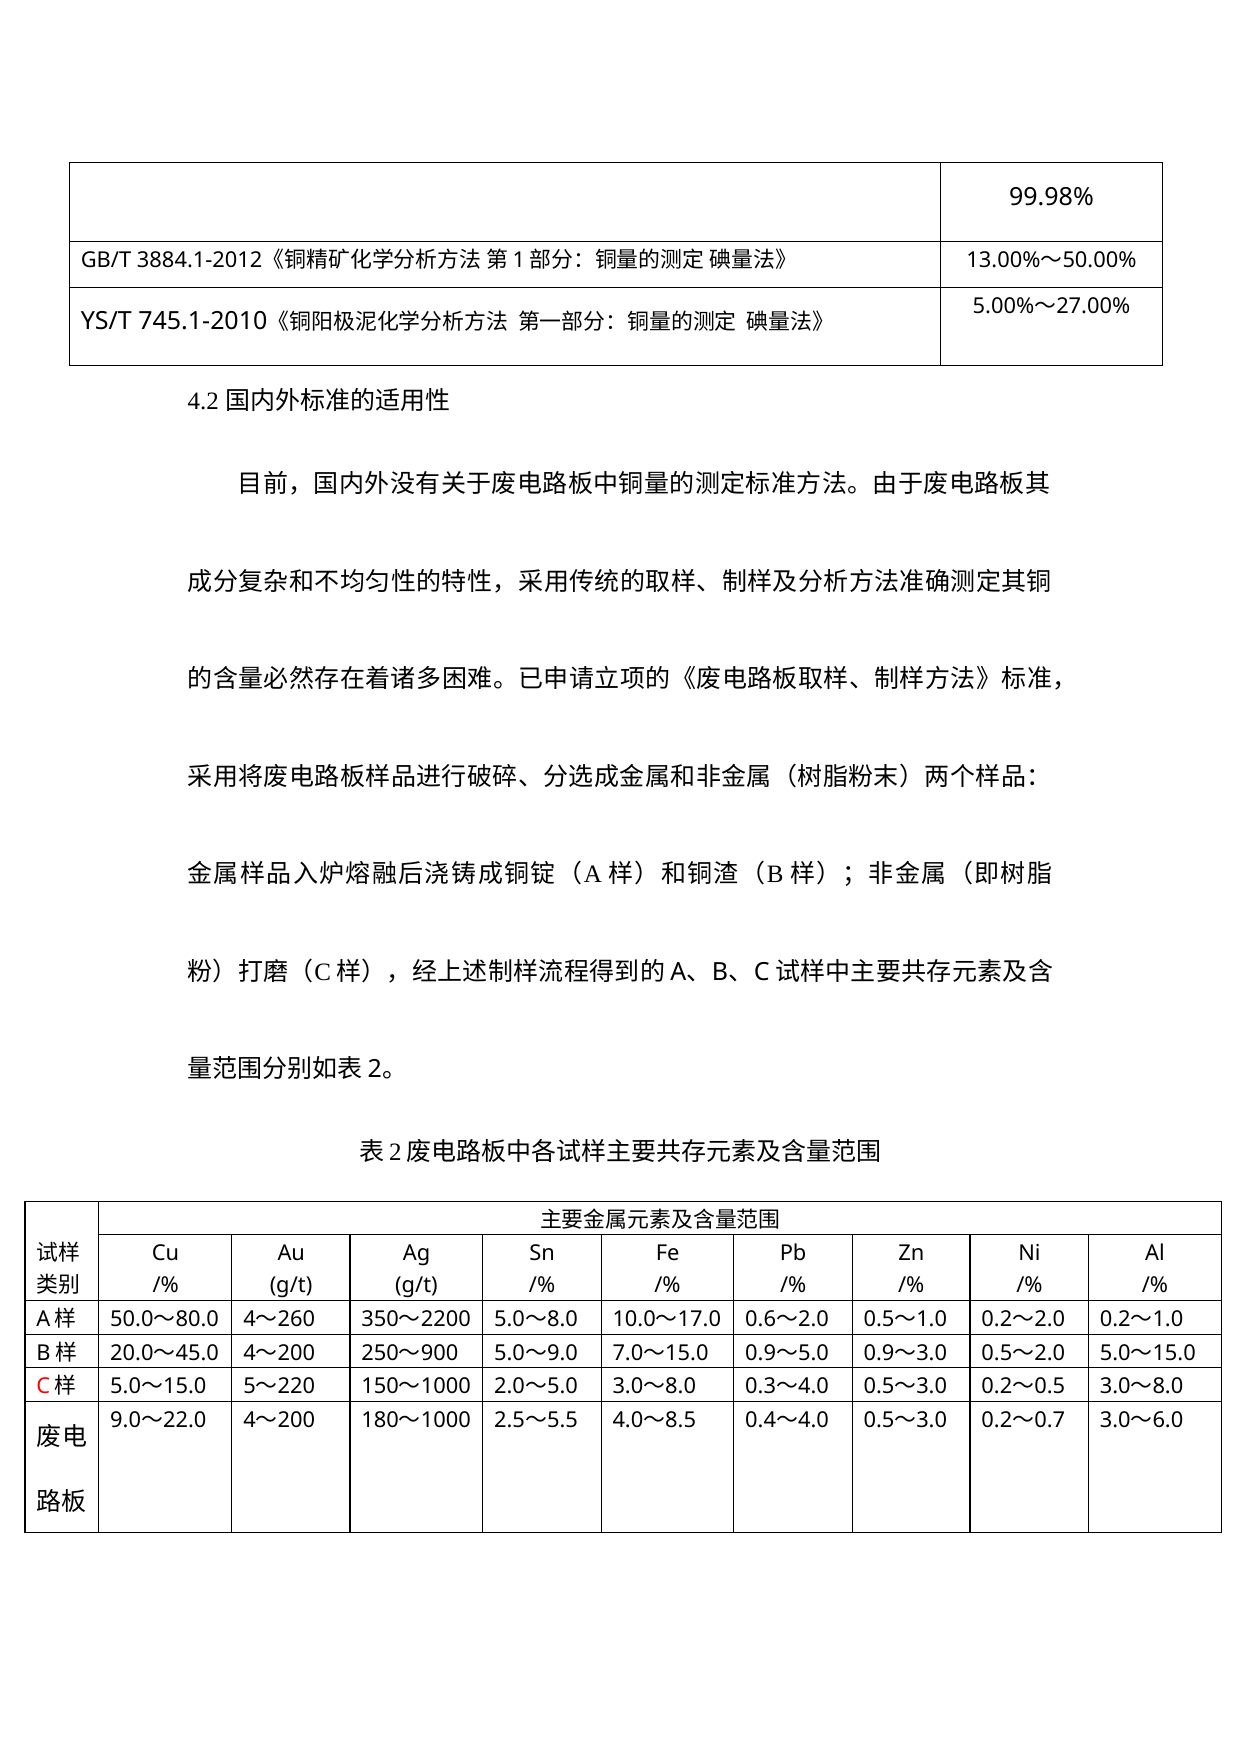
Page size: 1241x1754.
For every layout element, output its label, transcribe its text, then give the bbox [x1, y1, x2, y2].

table_cell A样 [26, 1301, 98, 1334]
text 目前，国内外没有关于废电路板中铜量的测定标准方法。由于废电路板其成分复杂和不均匀性的特性，采用传统的取样、制样及分析方法准确测定其铜的含量必然存在着诸多困难。已申请立项的《废电路板取样、制样方法》标准，采用将废电路板样品进行破碎、分选成金属和非金属（树脂粉末）两个样品：金属样品入炉熔融后浇铸成铜锭（A样）和铜渣（B样）；非金属（即树脂粉）打磨（C样），经上述制样流程得到的A、B、C试样中主要共存元素及含量范围分别如表2。 [187, 449, 1053, 1099]
table_cell 4.0～8.5 [602, 1402, 733, 1532]
table_cell 150～1000 [351, 1368, 482, 1401]
table_cell 3.0～8.0 [1089, 1368, 1221, 1401]
table_cell 5.00%～27.00% [941, 288, 1162, 365]
table_cell 5.0～8.0 [483, 1301, 601, 1334]
table_cell Zn /% [853, 1235, 969, 1300]
table_cell 10.0～17.0 [602, 1301, 733, 1334]
table_cell 废电路板 [26, 1402, 98, 1532]
table_cell 2.0～5.0 [483, 1368, 601, 1401]
table_cell 5.0～15.0 [1089, 1335, 1221, 1367]
table_cell 4～200 [232, 1402, 349, 1532]
table_cell 0.4～4.0 [734, 1402, 852, 1532]
table_cell 20.0～45.0 [99, 1335, 231, 1367]
table_cell 3.0～6.0 [1089, 1402, 1221, 1532]
table_cell Ni /% [971, 1235, 1088, 1300]
table_header 主要金属元素及含量范围 [99, 1202, 1221, 1234]
table_cell 3.0～8.0 [602, 1368, 733, 1401]
table_cell 0.6～2.0 [734, 1301, 852, 1334]
table_cell Al /% [1089, 1235, 1221, 1300]
table_cell 4～260 [232, 1301, 349, 1334]
table_cell 350～2200 [351, 1301, 482, 1334]
table_cell 0.5～1.0 [853, 1301, 969, 1334]
table_cell 13.00%～50.00% [941, 242, 1162, 287]
table_cell 50.0～80.0 [99, 1301, 231, 1334]
table_cell 0.3～4.0 [734, 1368, 852, 1401]
table_cell GB/T 3884.1-2012《铜精矿化学分析方法 第1部分：铜量的测定 碘量法》 [70, 242, 940, 287]
table_cell Pb /% [734, 1235, 852, 1300]
table_cell 0.2～1.0 [1089, 1301, 1221, 1334]
table_cell 2.5～5.5 [483, 1402, 601, 1532]
table_cell 4～200 [232, 1335, 349, 1367]
table_cell 5.0～15.0 [99, 1368, 231, 1401]
table_cell 250～900 [351, 1335, 482, 1367]
table_cell 0.9～5.0 [734, 1335, 852, 1367]
table_cell 5.0～9.0 [483, 1335, 601, 1367]
table_cell 0.5～3.0 [853, 1368, 969, 1401]
table_cell 0.2～2.0 [971, 1301, 1088, 1334]
table_cell C样 [26, 1368, 98, 1401]
table_cell >99.00%～99.98% [941, 163, 1162, 241]
table_cell 5～220 [232, 1368, 349, 1401]
table_cell 180～1000 [351, 1402, 482, 1532]
table_cell Cu /% [99, 1235, 231, 1300]
table_cell Au (g/t) [232, 1235, 349, 1300]
table_cell 0.5～3.0 [853, 1402, 969, 1532]
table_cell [70, 163, 940, 241]
text 4.2 国内外标准的适用性 [187, 366, 1053, 431]
table_cell 0.2～0.5 [971, 1368, 1088, 1401]
table_cell 0.2～0.7 [971, 1402, 1088, 1532]
table_cell Ag (g/t) [351, 1235, 482, 1300]
table_cell 7.0～15.0 [602, 1335, 733, 1367]
table_cell B样 [26, 1335, 98, 1367]
table_cell YS/T 745.1-2010《铜阳极泥化学分析方法 第一部分：铜量的测定 碘量法》 [70, 288, 940, 365]
text 表2废电路板中各试样主要共存元素及含量范围 [187, 1117, 1053, 1182]
table_cell 9.0～22.0 [99, 1402, 231, 1532]
table_cell 0.5～2.0 [971, 1335, 1088, 1367]
table_header 试样 类别 [26, 1202, 98, 1300]
table_cell Sn /% [483, 1235, 601, 1300]
table_cell Fe /% [602, 1235, 733, 1300]
table_cell 0.9～3.0 [853, 1335, 969, 1367]
